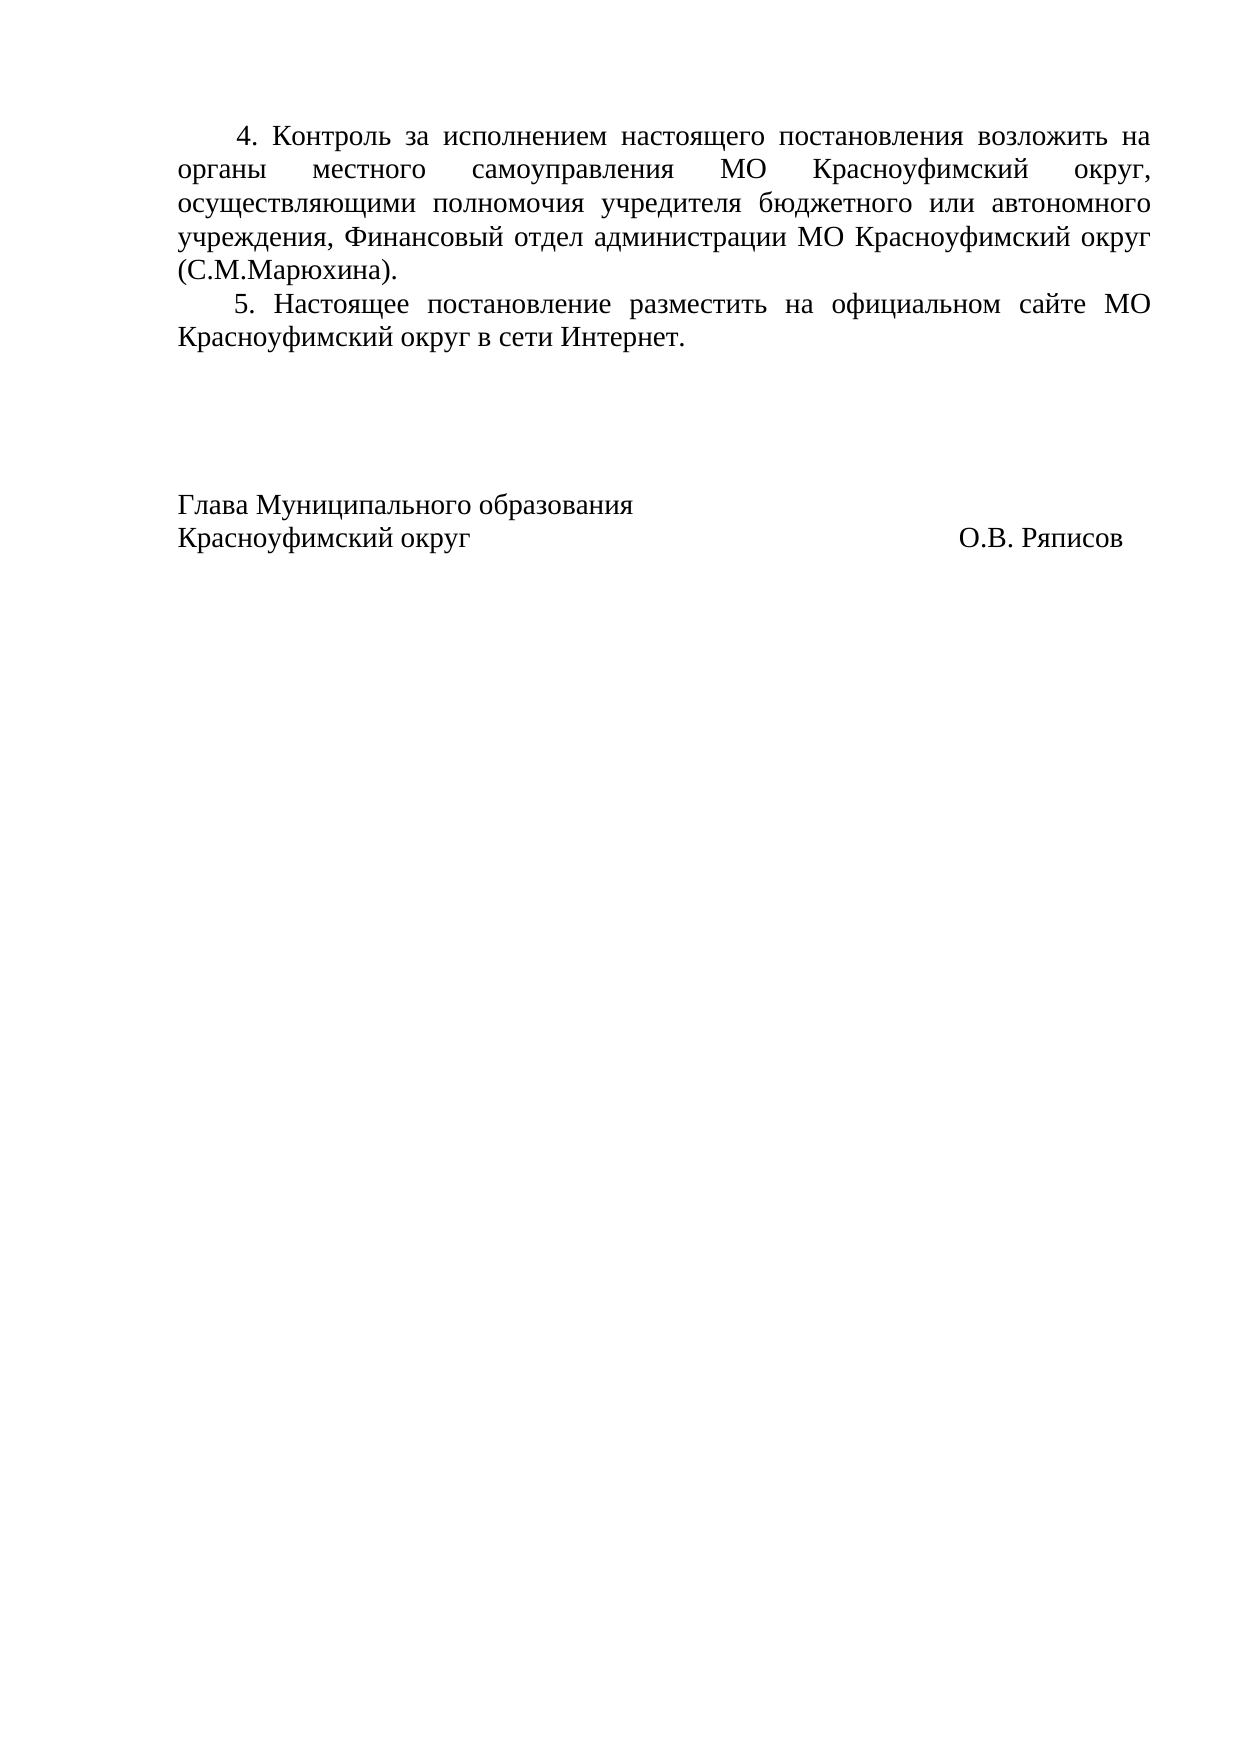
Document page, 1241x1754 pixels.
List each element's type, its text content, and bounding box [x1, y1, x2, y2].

text 5. Настоящее постановление разместить на официальном сайте МО Красноуфимский округ в сети Интернет. [177, 286, 1152, 353]
text Красноуфимский округ О.В. Ряписов [177, 521, 1152, 554]
text 4. Контроль за исполнением настоящего постановления возложить на органы местного самоуправления МО Красноуфимский округ, осуществляющими полномочия учредителя бюджетного или автономного учреждения, Финансовый отдел администрации МО Красноуфимский округ (С.М.Марюхина). [177, 118, 1152, 286]
text Глава Муниципального образования [177, 487, 1152, 521]
